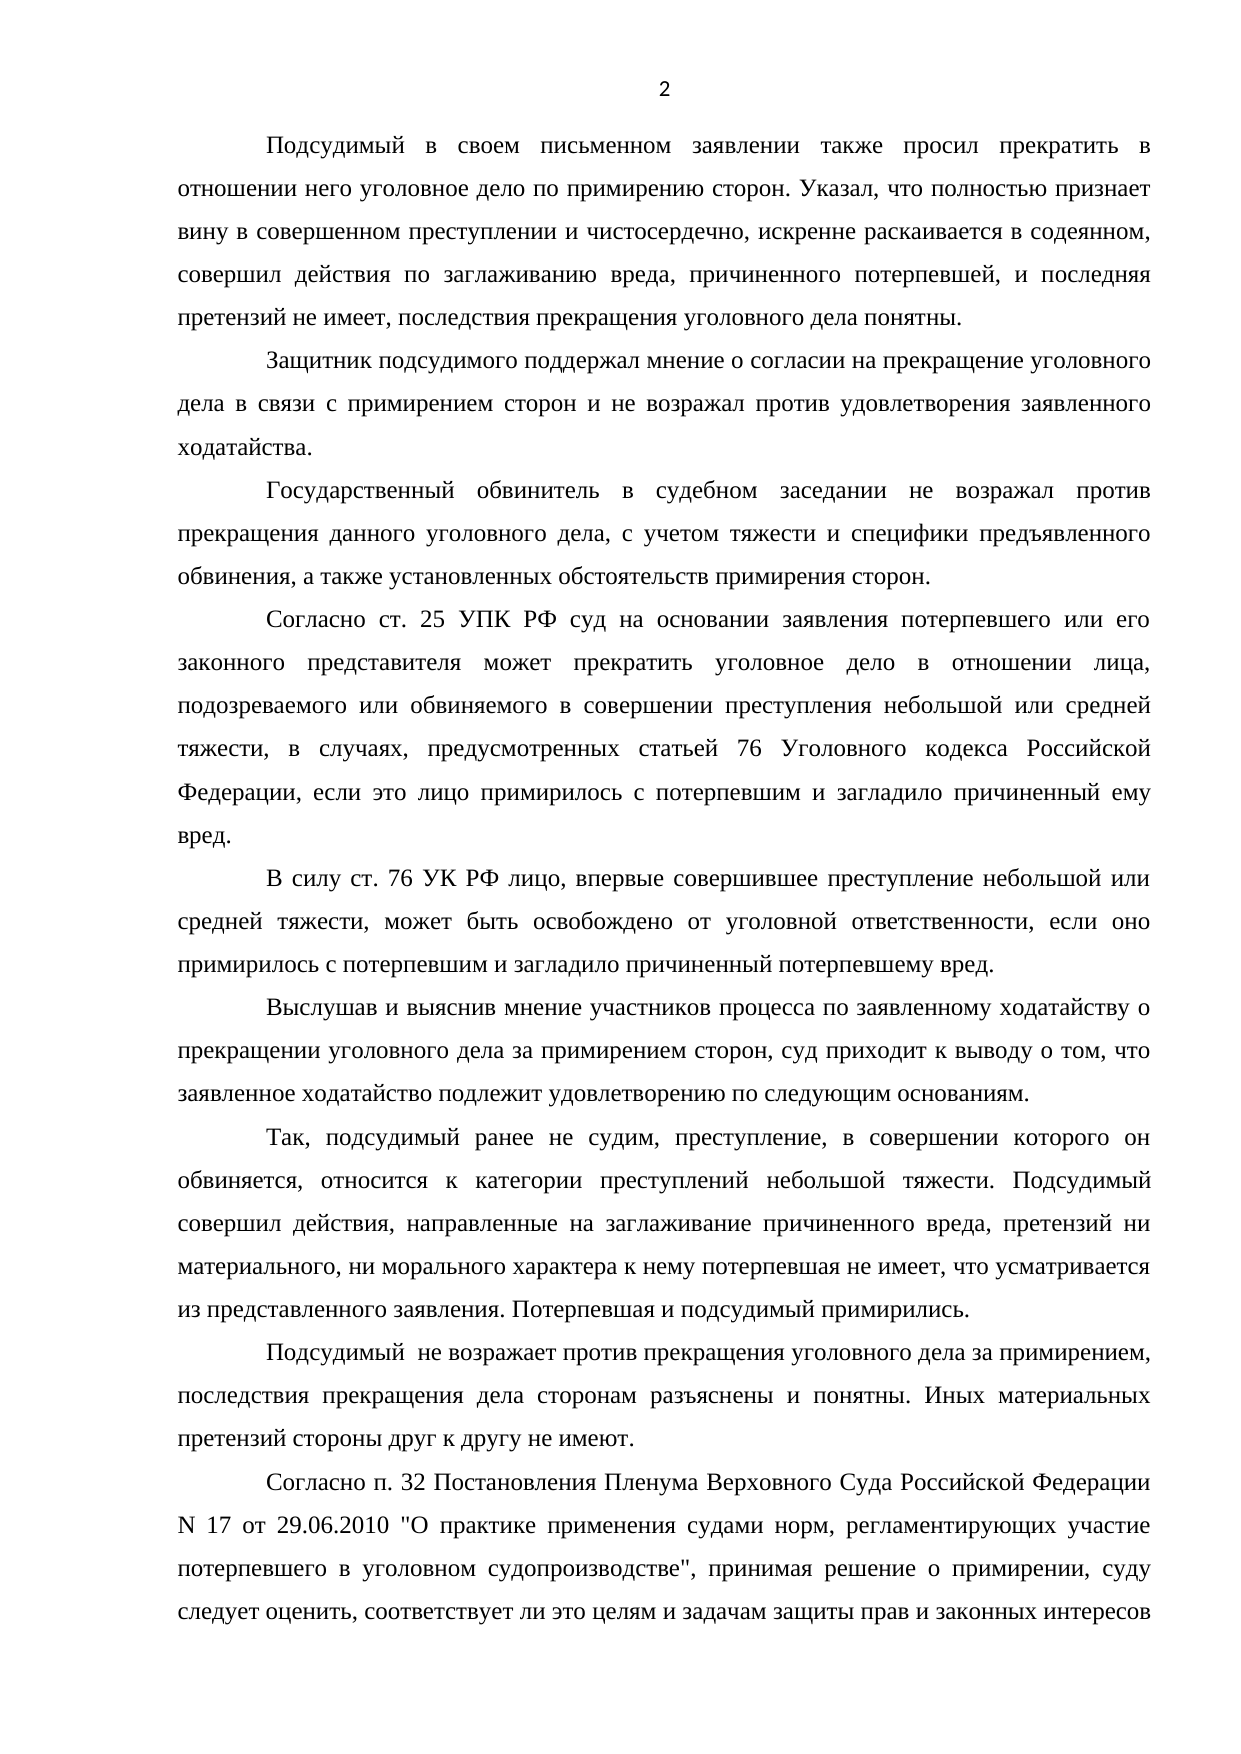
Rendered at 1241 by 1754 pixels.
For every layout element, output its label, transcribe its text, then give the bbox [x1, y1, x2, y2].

text Выслушав и выяснив мнение участников процесса по заявленному ходатайству о прекращении уголовного дела за примирением сторон, суд приходит к выводу о том, что заявленное ходатайство подлежит удовлетворению по следующим основаниям. [177, 992, 1152, 1107]
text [177, 1467, 1152, 1625]
text Защитник подсудимого поддержал мнение о согласии на прекращение уголовного дела в связи с примирением сторон и не возражал против удовлетворения заявленного ходатайства. [177, 345, 1152, 460]
text Согласно ст. 25 УПК РФ суд на основании заявления потерпевшего или его законного представителя может прекратить уголовное дело в отношении лица, подозреваемого или обвиняемого в совершении преступления небольшой или средней тяжести, в случаях, предусмотренных статьей 76 Уголовного кодекса Российской Федерации, если это лицо примирилось с потерпевшим и загладило причиненный ему вред. [177, 604, 1152, 848]
text Так, подсудимый ранее не судим, преступление, в совершении которого он обвиняется, относится к категории преступлений небольшой тяжести. Подсудимый совершил действия, направленные на заглаживание причиненного вреда, претензий ни материального, ни морального характера к нему потерпевшая не имеет, что усматривается из представленного заявления. Потерпевшая и подсудимый примирились. [177, 1122, 1152, 1323]
text В силу ст. 76 УК РФ лицо, впервые совершившее преступление небольшой или средней тяжести, может быть освобождено от уголовной ответственности, если оно примирилось с потерпевшим и загладило причиненный потерпевшему вред. [177, 863, 1152, 978]
text Подсудимый в своем письменном заявлении также просил прекратить в отношении него уголовное дело по примирению сторон. Указал, что полностью признает вину в совершенном преступлении и чистосердечно, искренне раскаивается в содеянном, совершил действия по заглаживанию вреда, причиненного потерпевшей, и последняя претензий не имеет, последствия прекращения уголовного дела понятны. [177, 130, 1152, 331]
text Государственный обвинитель в судебном заседании не возражал против прекращения данного уголовного дела, с учетом тяжести и специфики предъявленного обвинения, а также установленных обстоятельств примирения сторон. [177, 475, 1152, 590]
text Подсудимый не возражает против прекращения уголовного дела за примирением, последствия прекращения дела сторонам разъяснены и понятны. Иных материальных претензий стороны друг к другу не имеют. [177, 1337, 1152, 1452]
